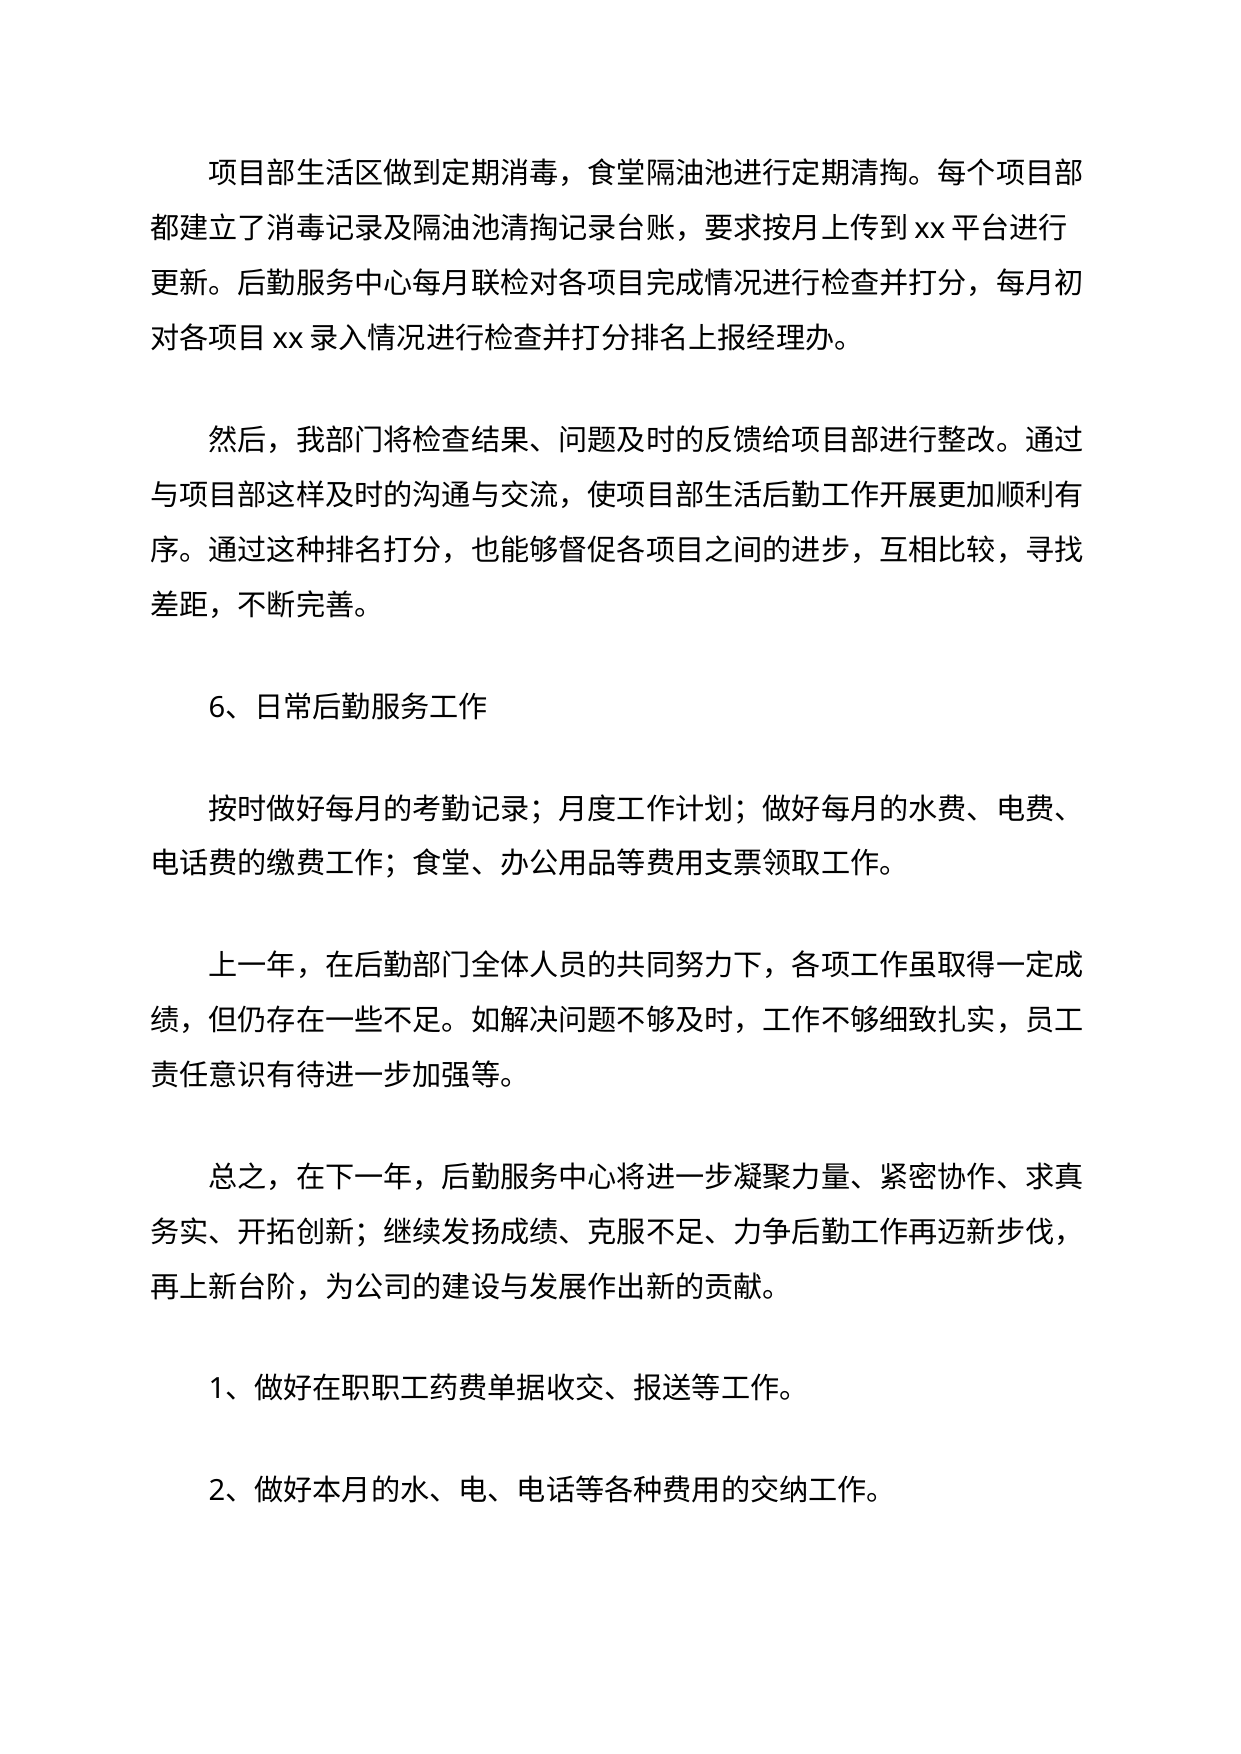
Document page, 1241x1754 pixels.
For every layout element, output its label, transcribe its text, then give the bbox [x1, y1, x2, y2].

text 6、日常后勤服务工作 [150, 683, 1090, 726]
text 1、做好在职职工药费单据收交、报送等工作。 [150, 1365, 1090, 1407]
text 上一年，在后勤部门全体人员的共同努力下，各项工作虽取得一定成绩，但仍存在一些不足。如解决问题不够及时，工作不够细致扎实，员工责任意识有待进一步加强等。 [150, 942, 1090, 1094]
text 项目部生活区做到定期消毒，食堂隔油池进行定期清掏。每个项目部都建立了消毒记录及隔油池清掏记录台账，要求按月上传到xx平台进行更新。后勤服务中心每月联检对各项目完成情况进行检查并打分，每月初对各项目xx录入情况进行检查并打分排名上报经理办。 [150, 150, 1090, 357]
text 2、做好本月的水、电、电话等各种费用的交纳工作。 [150, 1467, 1090, 1509]
text 总之，在下一年，后勤服务中心将进一步凝聚力量、紧密协作、求真务实、开拓创新；继续发扬成绩、克服不足、力争后勤工作再迈新步伐，再上新台阶，为公司的建设与发展作出新的贡献。 [150, 1153, 1090, 1306]
text 按时做好每月的考勤记录；月度工作计划；做好每月的水费、电费、电话费的缴费工作；食堂、办公用品等费用支票领取工作。 [150, 785, 1090, 882]
text 然后，我部门将检查结果、问题及时的反馈给项目部进行整改。通过与项目部这样及时的沟通与交流，使项目部生活后勤工作开展更加顺利有序。通过这种排名打分，也能够督促各项目之间的进步，互相比较，寻找差距，不断完善。 [150, 417, 1090, 624]
